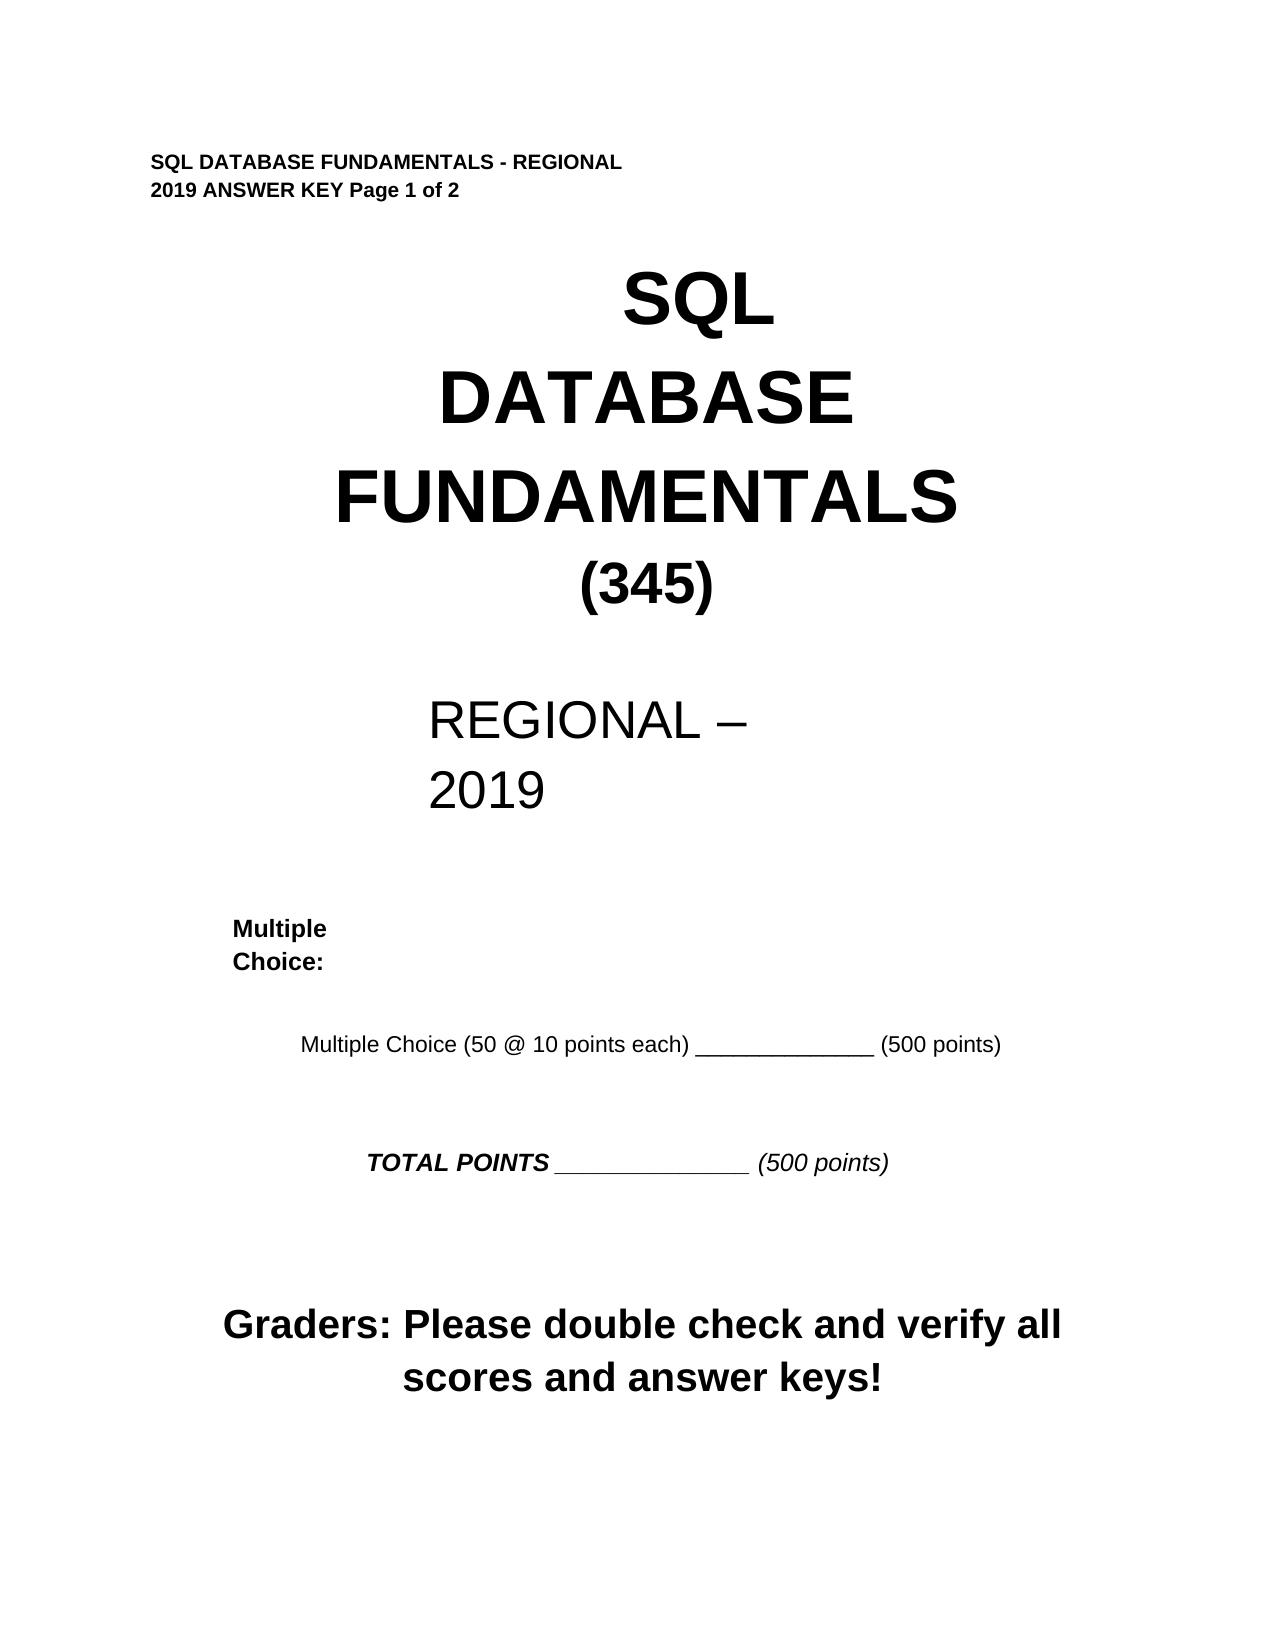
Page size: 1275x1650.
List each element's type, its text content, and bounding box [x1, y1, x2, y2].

text SQL DATABASE FUNDAMENTALS - REGIONAL 2019 ANSWER KEY Page 1 of 2 [150, 150, 669, 201]
text Graders: Please double check and verify all scores and answer keys! [157, 1300, 1127, 1401]
text Multiple Choice: [232, 914, 412, 976]
text Multiple Choice (50 @ 10 points each) ______________ (500 points) [300, 1031, 1103, 1057]
text REGIONAL – 2019 [428, 688, 867, 820]
text SQL DATABASE FUNDAMENTALS (345) [330, 254, 963, 616]
text TOTAL POINTS ______________ (500 points) [366, 1148, 1113, 1177]
